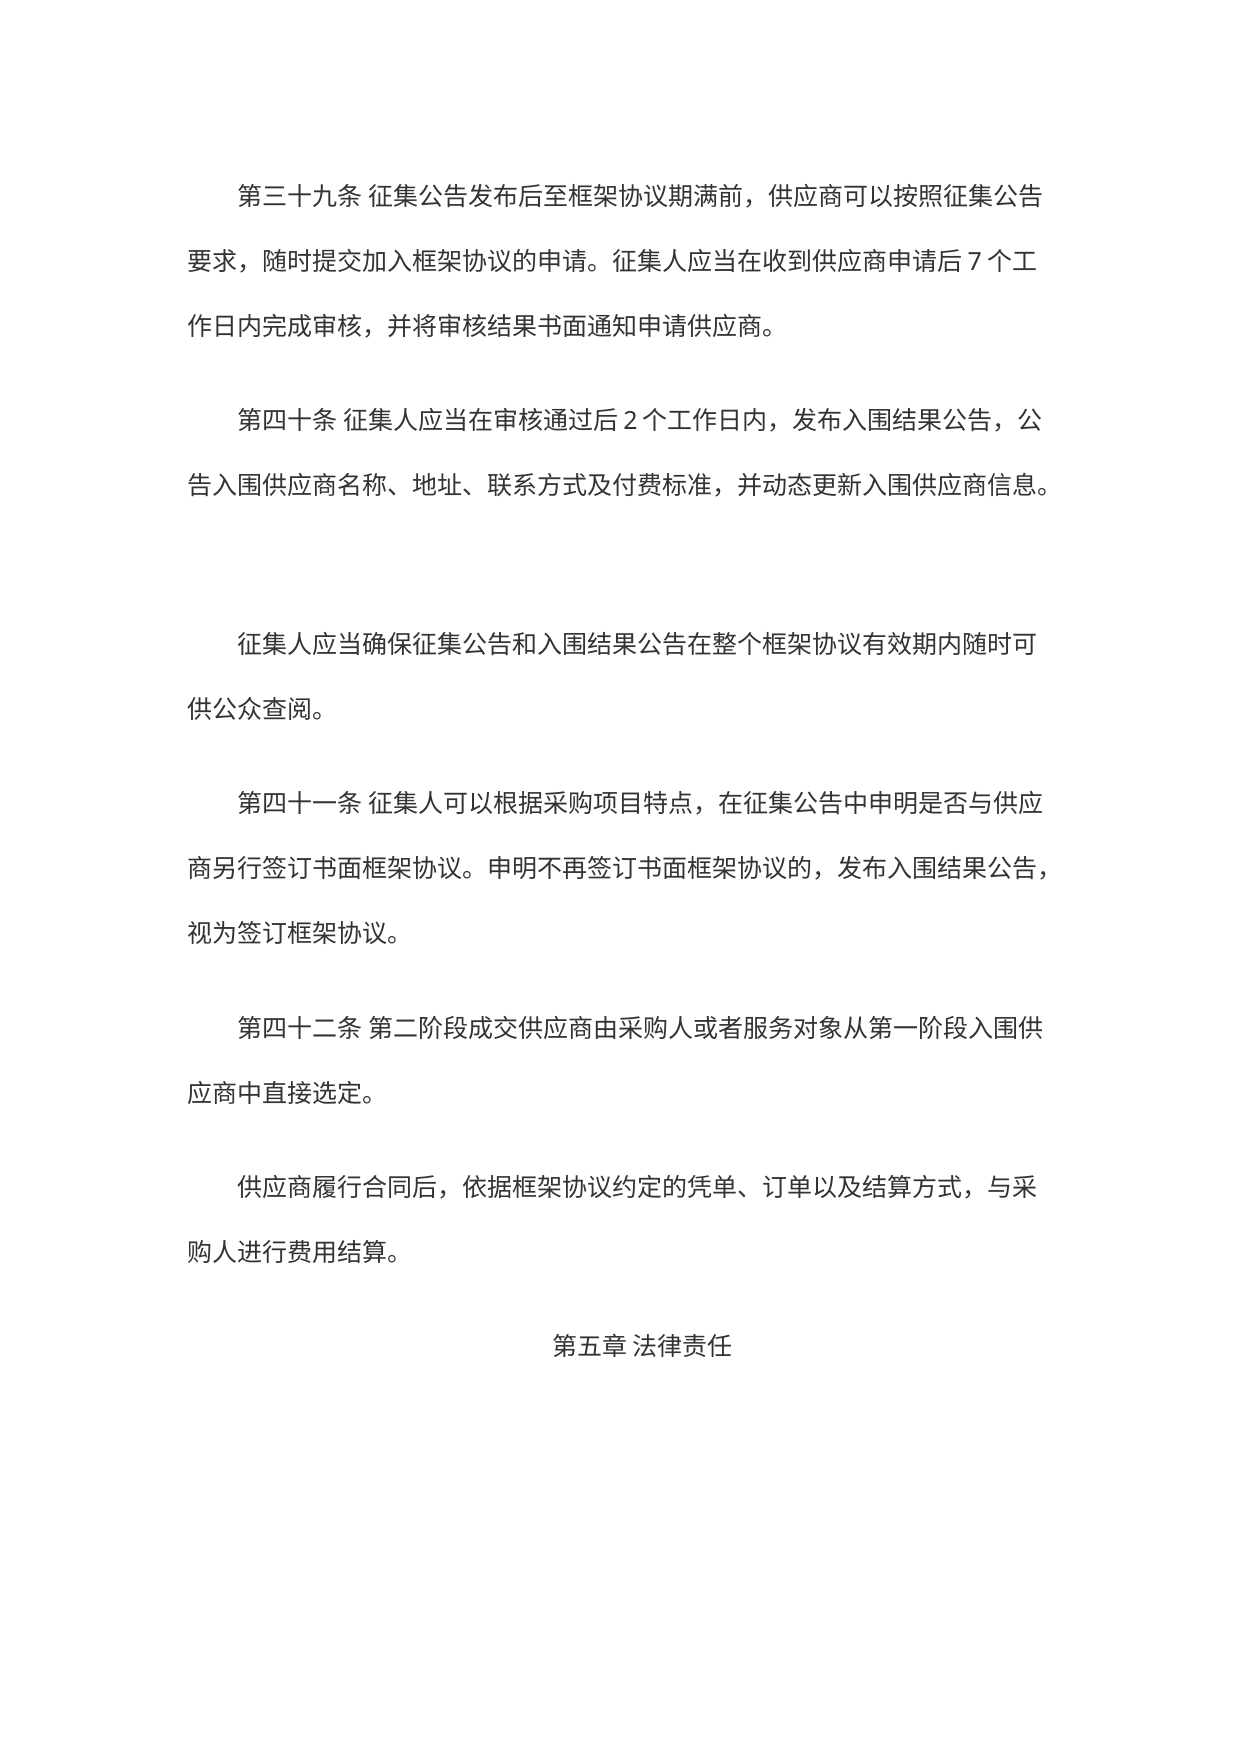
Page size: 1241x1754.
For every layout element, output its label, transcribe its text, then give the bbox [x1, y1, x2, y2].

text 第五章 法律责任 [187, 1312, 1053, 1377]
text 征集人应当确保征集公告和入围结果公告在整个框架协议有效期内随时可供公众查阅。 [187, 610, 1053, 740]
text 第四十二条 第二阶段成交供应商由采购人或者服务对象从第一阶段入围供应商中直接选定。 [187, 994, 1053, 1124]
text 第三十九条 征集公告发布后至框架协议期满前，供应商可以按照征集公告要求，随时提交加入框架协议的申请。征集人应当在收到供应商申请后7个工作日内完成审核，并将审核结果书面通知申请供应商。 [187, 162, 1053, 357]
text 供应商履行合同后，依据框架协议约定的凭单、订单以及结算方式，与采购人进行费用结算。 [187, 1153, 1053, 1283]
text 第四十条 征集人应当在审核通过后2个工作日内，发布入围结果公告，公告入围供应商名称、地址、联系方式及付费标准，并动态更新入围供应商信息。 [187, 386, 1053, 581]
text 第四十一条 征集人可以根据采购项目特点，在征集公告中申明是否与供应商另行签订书面框架协议。申明不再签订书面框架协议的，发布入围结果公告，视为签订框架协议。 [187, 769, 1053, 964]
